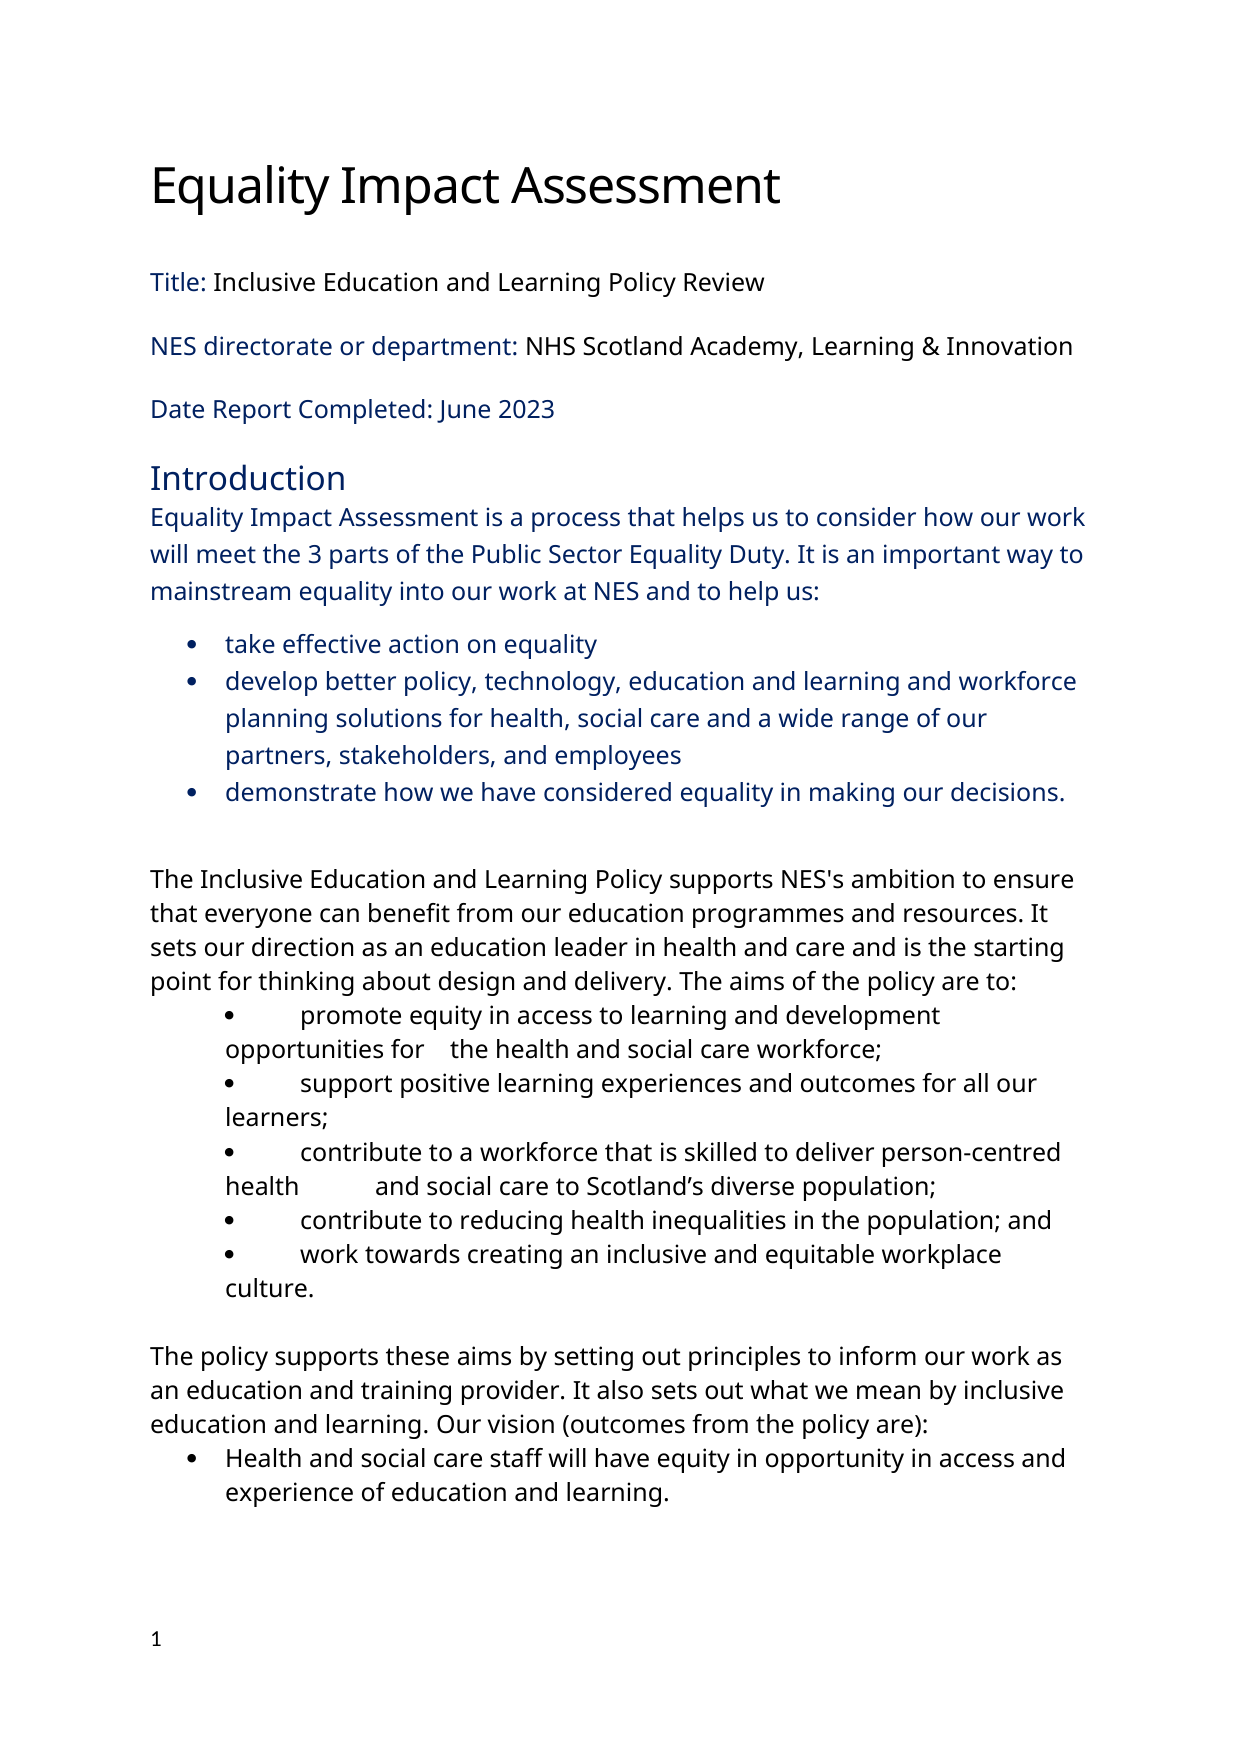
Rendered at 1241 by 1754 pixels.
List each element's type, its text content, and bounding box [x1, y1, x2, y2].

list contribute to reducing health inequalities in the population; and [225, 1202, 1090, 1236]
list develop better policy, technology, education and learning and workforce planning solutions for health, social care and a wide range of our partners, stakeholders, and employees [187, 664, 1090, 771]
text Date Report Completed: June 2023 [150, 391, 1090, 426]
list demonstrate how we have considered equality in making our decisions. [187, 774, 1090, 808]
list promote equity in access to learning and development opportunities for the health and social care workforce; [225, 998, 1090, 1066]
list Health and social care staff will have equity in opportunity in access and experience of education and learning. [187, 1441, 1090, 1509]
list support positive learning experiences and outcomes for all our learners; [225, 1066, 1090, 1134]
title Equality Impact Assessment [150, 150, 1090, 218]
text The policy supports these aims by setting out principles to inform our work as an education and training provider. It also sets out what we mean by inclusive education and learning. Our vision (outcomes from the policy are): [150, 1338, 1090, 1441]
subtitle Introduction [150, 455, 1090, 500]
text NES directorate or department: NHS Scotland Academy, Learning & Innovation [150, 328, 1090, 362]
list take effective action on equality [187, 627, 1090, 661]
list work towards creating an inclusive and equitable workplace culture. [225, 1236, 1090, 1304]
text The Inclusive Education and Learning Policy supports NES's ambition to ensure that everyone can benefit from our education programmes and resources. It sets our direction as an education leader in health and care and is the starting point for thinking about design and delivery. The aims of the policy are to: [150, 862, 1090, 998]
list contribute to a workforce that is skilled to deliver person-centred health and social care to Scotland’s diverse population; [225, 1134, 1090, 1202]
text Title: Inclusive Education and Learning Policy Review [150, 265, 1090, 299]
text Equality Impact Assessment is a process that helps us to consider how our work will meet the 3 parts of the Public Sector Equality Duty. It is an important way to mainstream equality into our work at NES and to help us: [150, 500, 1090, 608]
